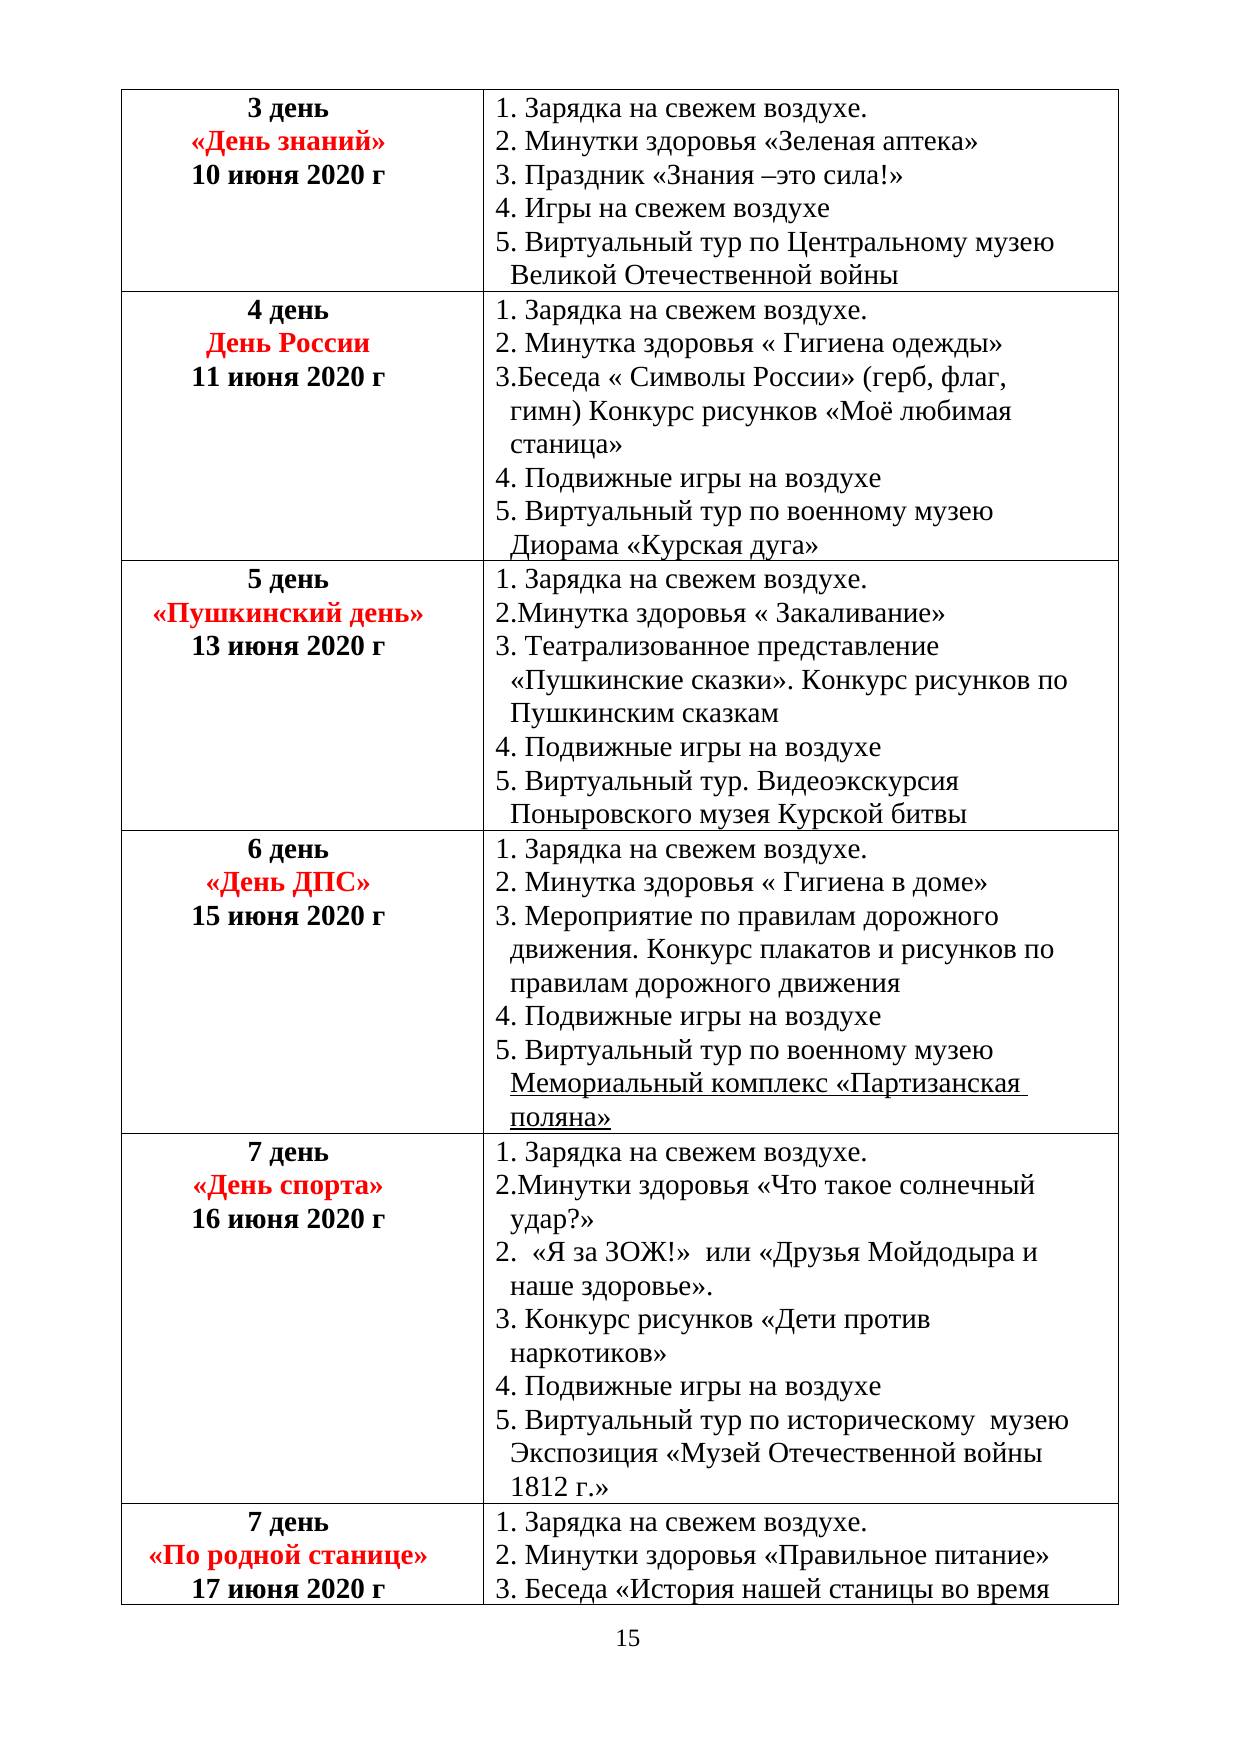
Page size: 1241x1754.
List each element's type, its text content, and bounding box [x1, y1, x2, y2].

table_cell 7 день «День спорта» 16 июня 2020 г [122, 1134, 483, 1503]
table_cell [484, 1504, 1118, 1604]
table_cell 3 день «День знаний» 10 июня 2020 г [122, 90, 483, 291]
table_cell 1. Зарядка на свежем воздухе. 2.Минутка здоровья « Закаливание» 3. Театрализованное представление «Пушкинские сказки». Конкурс рисунков по Пушкинским сказкам 4. Подвижные игры на воздухе 5. Виртуальный тур. Видеоэкскурсия Поныровского музея Курской битвы [484, 561, 1118, 830]
table_cell 1. Зарядка на свежем воздухе. 2.Минутки здоровья «Что такое солнечный удар?» 2. «Я за ЗОЖ!» или «Друзья Мойдодыра и наше здоровье». 3. Конкурс рисунков «Дети против наркотиков» 4. Подвижные игры на воздухе 5. Виртуальный тур по историческому музею Экспозиция «Музей Отечественной войны 1812 г.» [484, 1134, 1118, 1503]
table_cell 1. Зарядка на свежем воздухе. 2. Минутка здоровья « Гигиена одежды» 3.Беседа « Символы России» (герб, флаг, гимн) Конкурс рисунков «Моё любимая станица» 4. Подвижные игры на воздухе 5. Виртуальный тур по военному музею Диорама «Курская дуга» [484, 292, 1118, 560]
table_cell 1. Зарядка на свежем воздухе. 2. Минутки здоровья «Зеленая аптека» 3. Праздник «Знания –это сила!» 4. Игры на свежем воздухе 5. Виртуальный тур по Центральному музею Великой Отечественной войны [484, 90, 1118, 291]
table_cell 4 день День России 11 июня 2020 г [122, 292, 483, 560]
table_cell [122, 1504, 483, 1604]
table_cell 5 день «Пушкинский день» 13 июня 2020 г [122, 561, 483, 830]
table_cell 1. Зарядка на свежем воздухе. 2. Минутка здоровья « Гигиена в доме» 3. Мероприятие по правилам дорожного движения. Конкурс плакатов и рисунков по правилам дорожного движения 4. Подвижные игры на воздухе 5. Виртуальный тур по военному музею Мемориальный комплекс «Партизанская поляна» [484, 831, 1118, 1133]
table_cell 6 день «День ДПС» 15 июня 2020 г [122, 831, 483, 1133]
